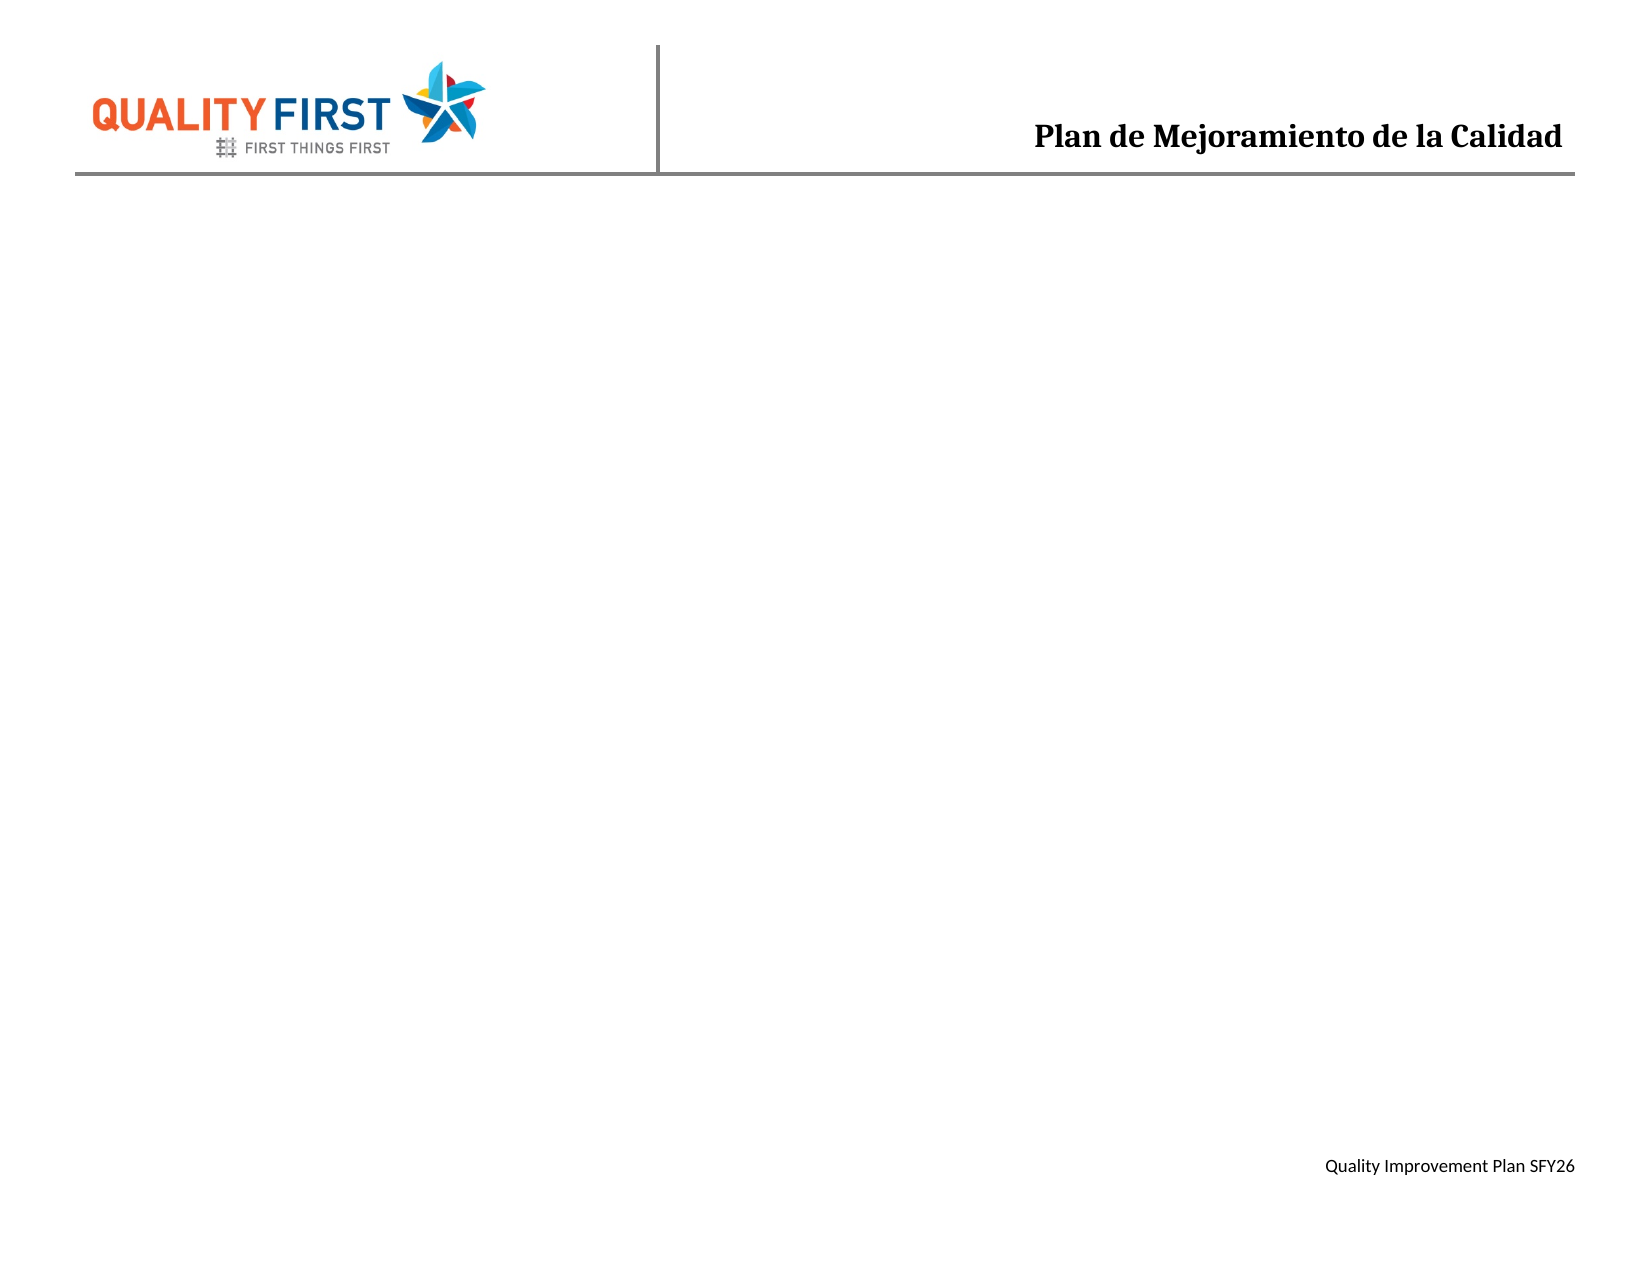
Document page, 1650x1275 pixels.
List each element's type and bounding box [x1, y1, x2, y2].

picture [87, 52, 493, 164]
